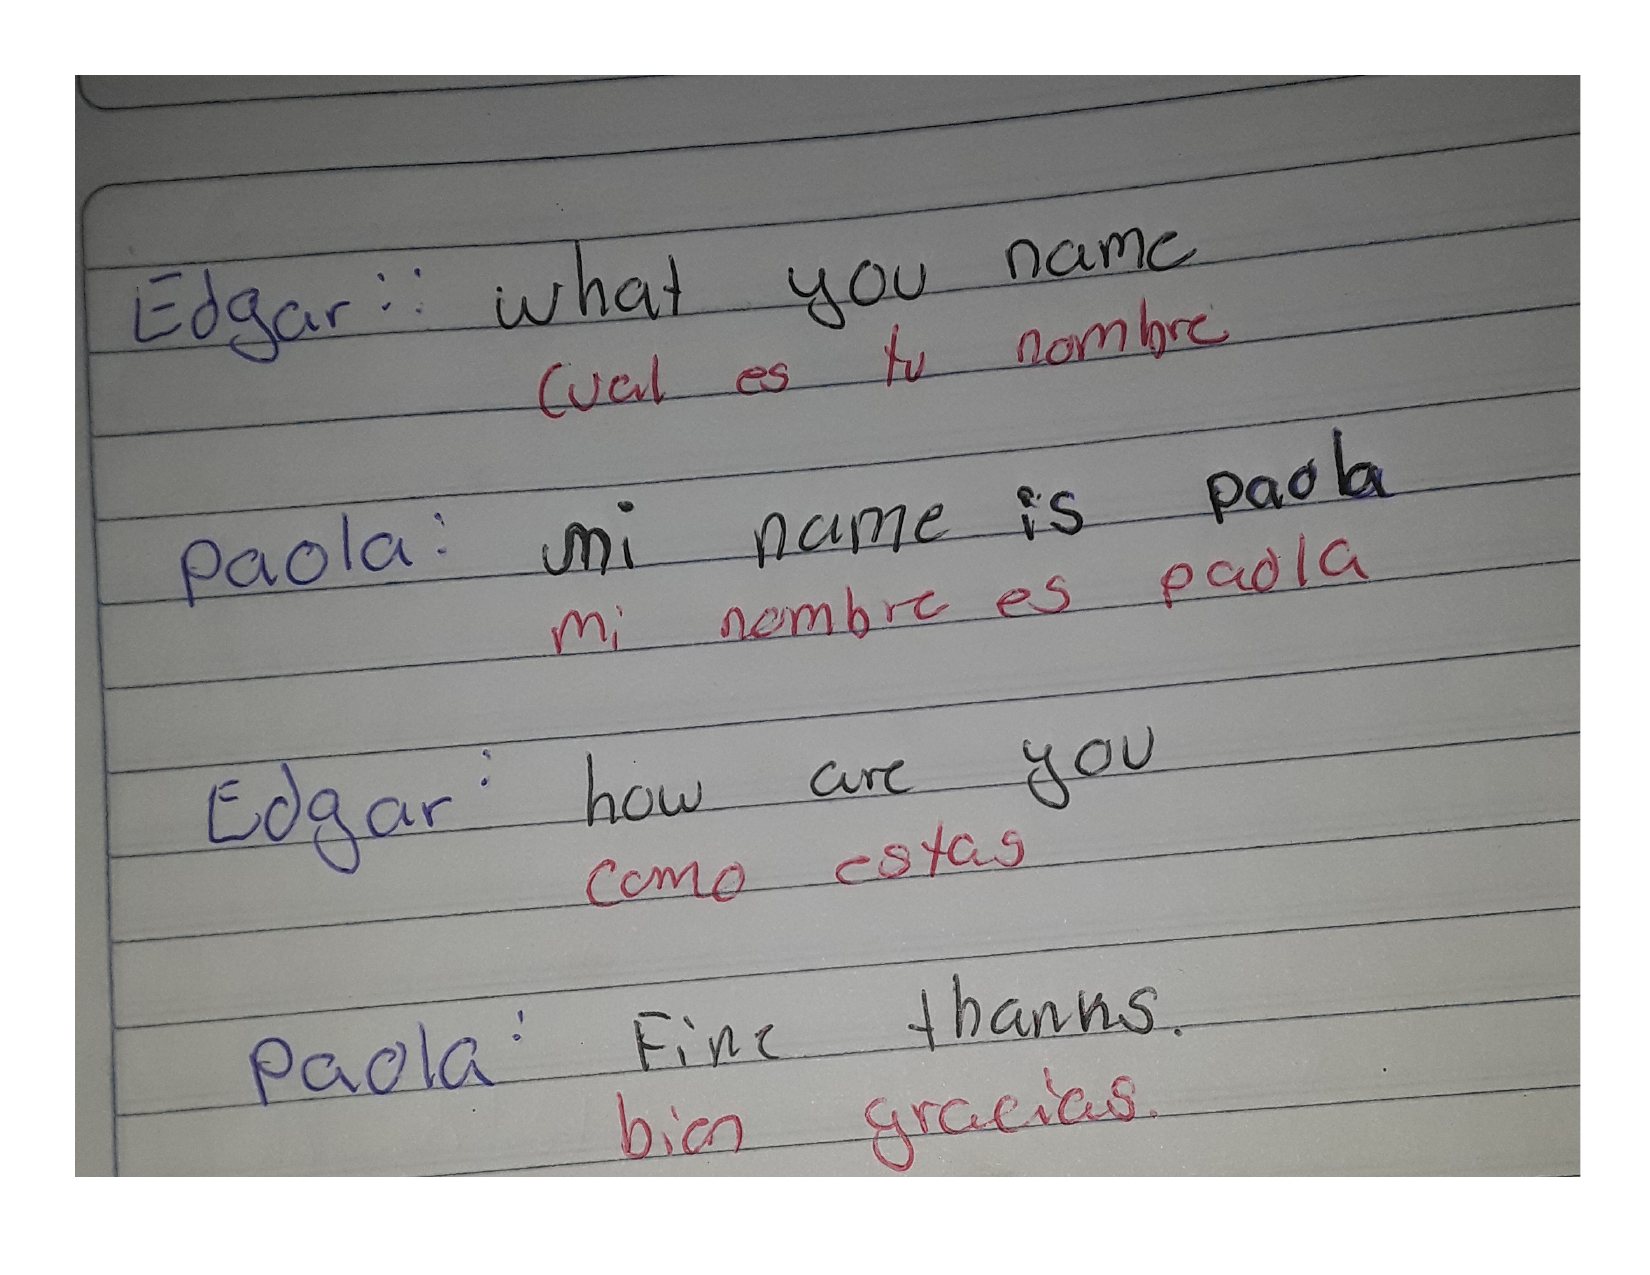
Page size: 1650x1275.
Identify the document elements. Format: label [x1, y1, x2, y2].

picture [75, 75, 1581, 1177]
